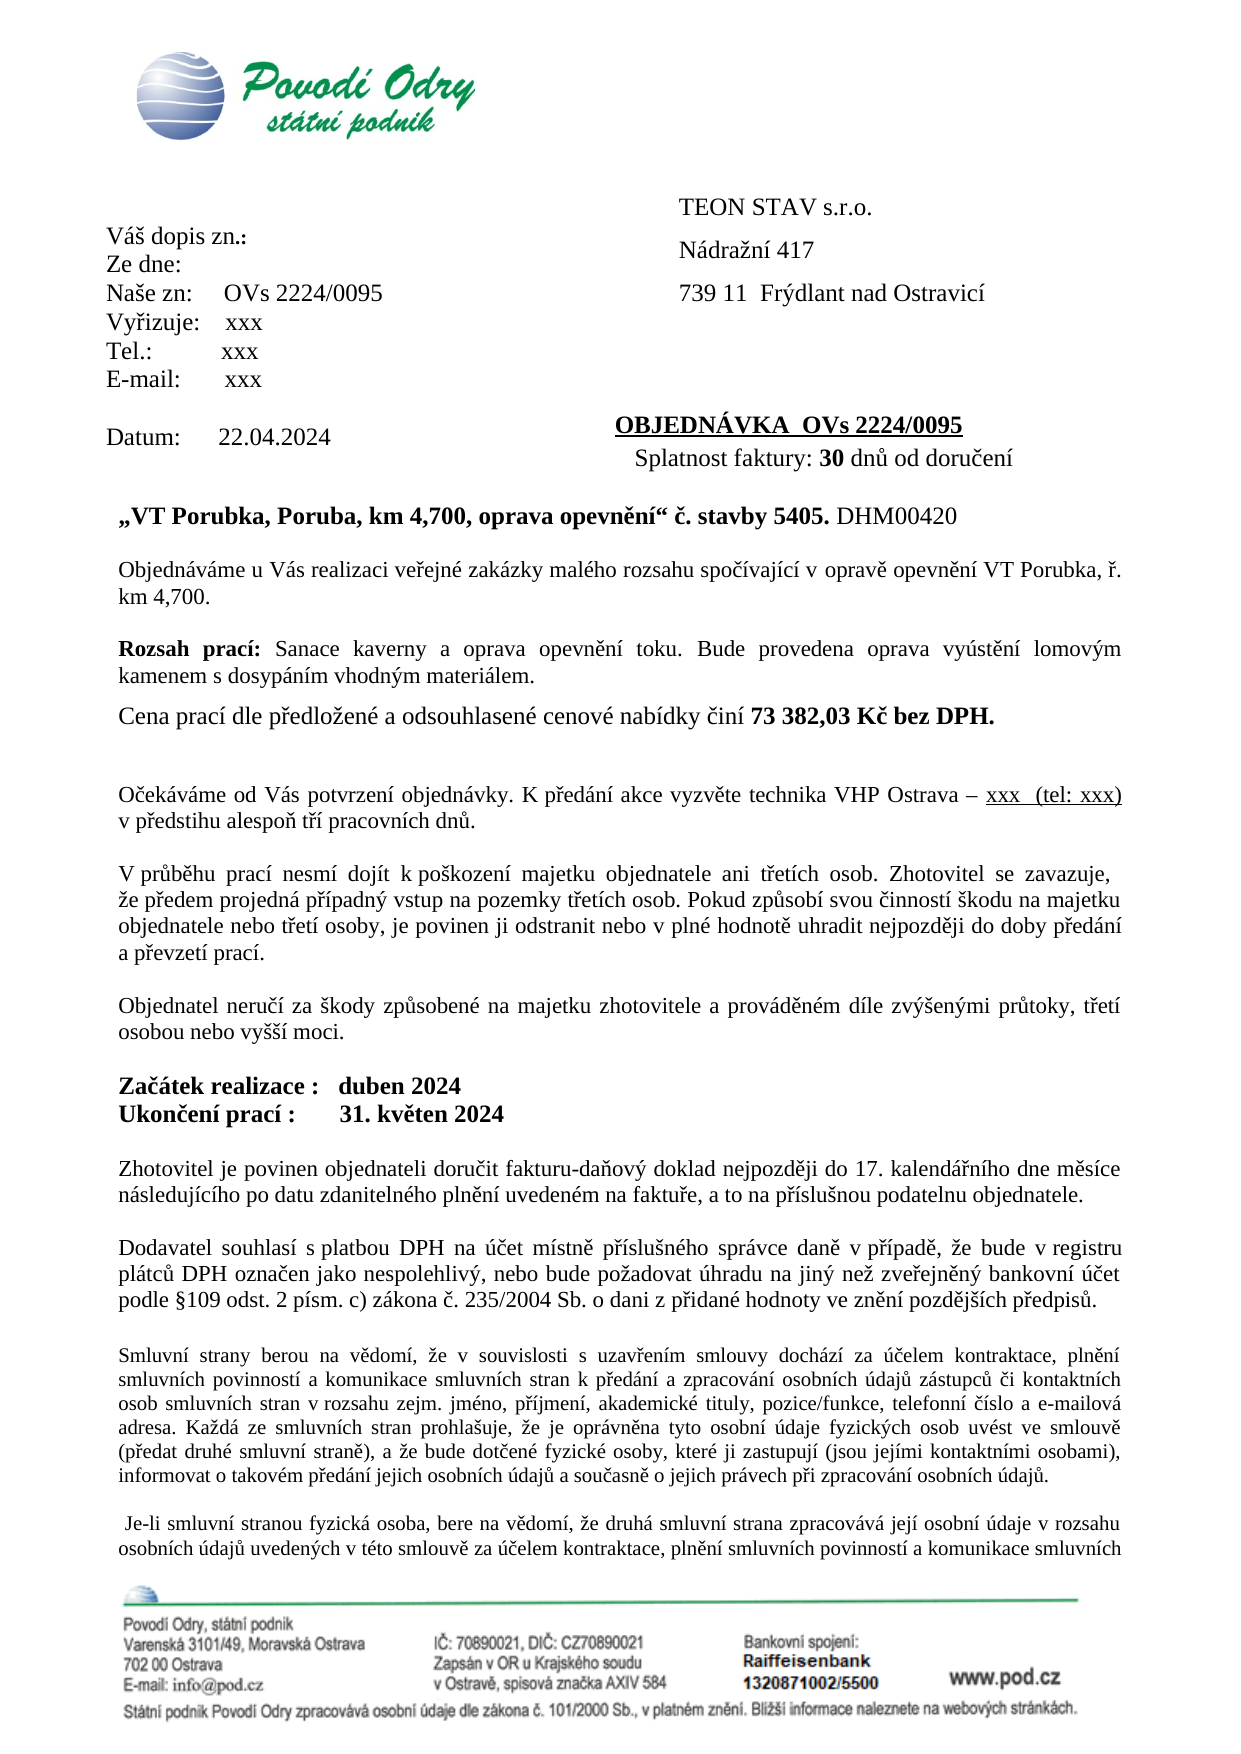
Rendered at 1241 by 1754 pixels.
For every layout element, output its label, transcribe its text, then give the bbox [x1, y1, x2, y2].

text Nádražní 417 [679, 235, 1095, 264]
text Očekáváme od Vás potvrzení objednávky. K předání akce vyzvěte technika VHP Ostrava – xxx (tel: xxx) v předstihu alespoň tří pracovních dnů. [118, 781, 1122, 833]
text Zhotovitel je povinen objednateli doručit fakturu-daňový doklad nejpozději do 17. kalendářního dne měsíce následujícího po datu zdanitelného plnění uvedeném na faktuře, a to na příslušnou podatelnu objednatele. [118, 1154, 1122, 1207]
text Začátek realizace : duben 2024 [118, 1071, 1122, 1099]
text Objednáváme u Vás realizaci veřejné zakázky malého rozsahu spočívající v opravě opevnění VT Porubka, ř. km 4,700. [118, 556, 1122, 609]
picture [136, 52, 476, 140]
text Ukončení prací : 31. květen 2024 [118, 1099, 1122, 1128]
text Rozsah prací: Sanace kaverny a oprava opevnění toku. Bude provedena oprava vyústění lomovým kamenem s dosypáním vhodným materiálem. [118, 636, 1122, 688]
text Objednatel neručí za škody způsobené na majetku zhotovitele a prováděném díle zvýšenými průtoky, třetí osobou nebo vyšší moci. [118, 992, 1122, 1044]
text Smluvní strany berou na vědomí, že v souvislosti s uzavřením smlouvy dochází za účelem kontraktace, plnění smluvních povinností a komunikace smluvních stran k předání a zpracování osobních údajů zástupců či kontaktních osob smluvních stran v rozsahu zejm. jméno, příjmení, akademické tituly, pozice/funkce, telefonní číslo a e-mailová adresa. Každá ze smluvních stran prohlašuje, že je oprávněna tyto osobní údaje fyzických osob uvést ve smlouvě (předat druhé smluvní straně), a že bude dotčené fyzické osoby, které ji zastupují (jsou jejími kontaktními osobami), informovat o takovém předání jejich osobních údajů a současně o jejich právech při zpracování osobních údajů. [118, 1343, 1122, 1487]
text Cena prací dle předložené a odsouhlasené cenové nabídky činí 73 382,03 Kč bez DPH. [118, 701, 1122, 729]
text TEON STAV s.r.o. [679, 192, 1095, 221]
picture [118, 1585, 1090, 1732]
text Dodavatel souhlasí s platbou DPH na účet místně příslušného správce daně v případě, že bude v registru plátců DPH označen jako nespolehlivý, nebo bude požadovat úhradu na jiný než zveřejněný bankovní účet podle §109 odst. 2 písm. c) zákona č. 235/2004 Sb. o dani z přidané hodnoty ve znění pozdějších předpisů. [118, 1234, 1122, 1313]
text OBJEDNÁVKA OVs 2224/0095 Splatnost faktury: 30 dnů od doručení [118, 295, 1122, 473]
text 739 11 Frýdlant nad Ostravicí [679, 278, 1095, 307]
text V průběhu prací nesmí dojít k poškození majetku objednatele ani třetích osob. Zhotovitel se zavazuje, že předem projedná případný vstup na pozemky třetích osob. Pokud způsobí svou činností škodu na majetku objednatele nebo třetí osoby, je povinen ji odstranit nebo v plné hodnotě uhradit nejpozději do doby předání a převzetí prací. [118, 860, 1122, 965]
text „VT Porubka, Poruba, km 4,700, oprava opevnění“ č. stavby 5405. DHM00420 [118, 501, 1122, 530]
